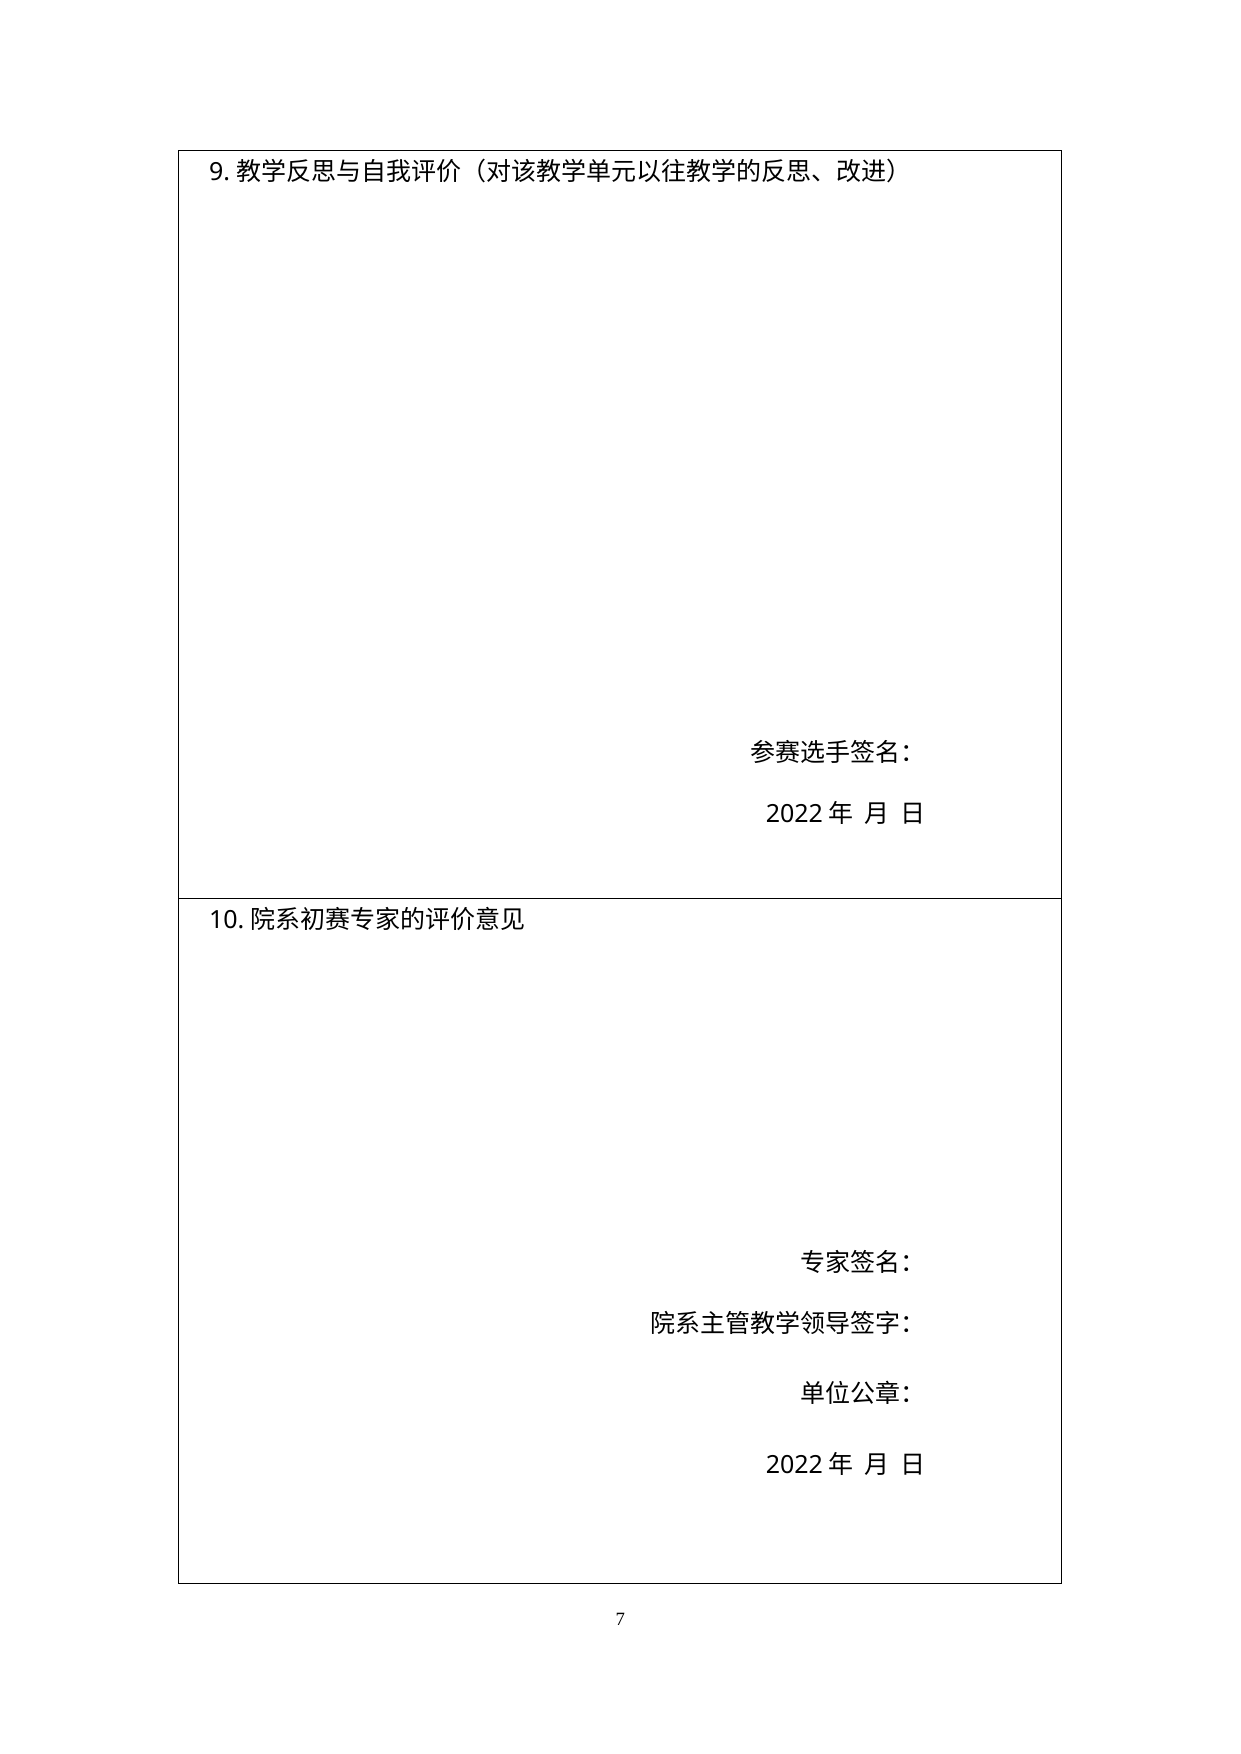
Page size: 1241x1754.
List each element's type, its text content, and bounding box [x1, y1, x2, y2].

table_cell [179, 899, 1061, 1582]
table_cell 9. 教学反思与自我评价（对该教学单元以往教学的反思、改进） 参赛选手签名： 2022年 月 日 [179, 151, 1061, 898]
